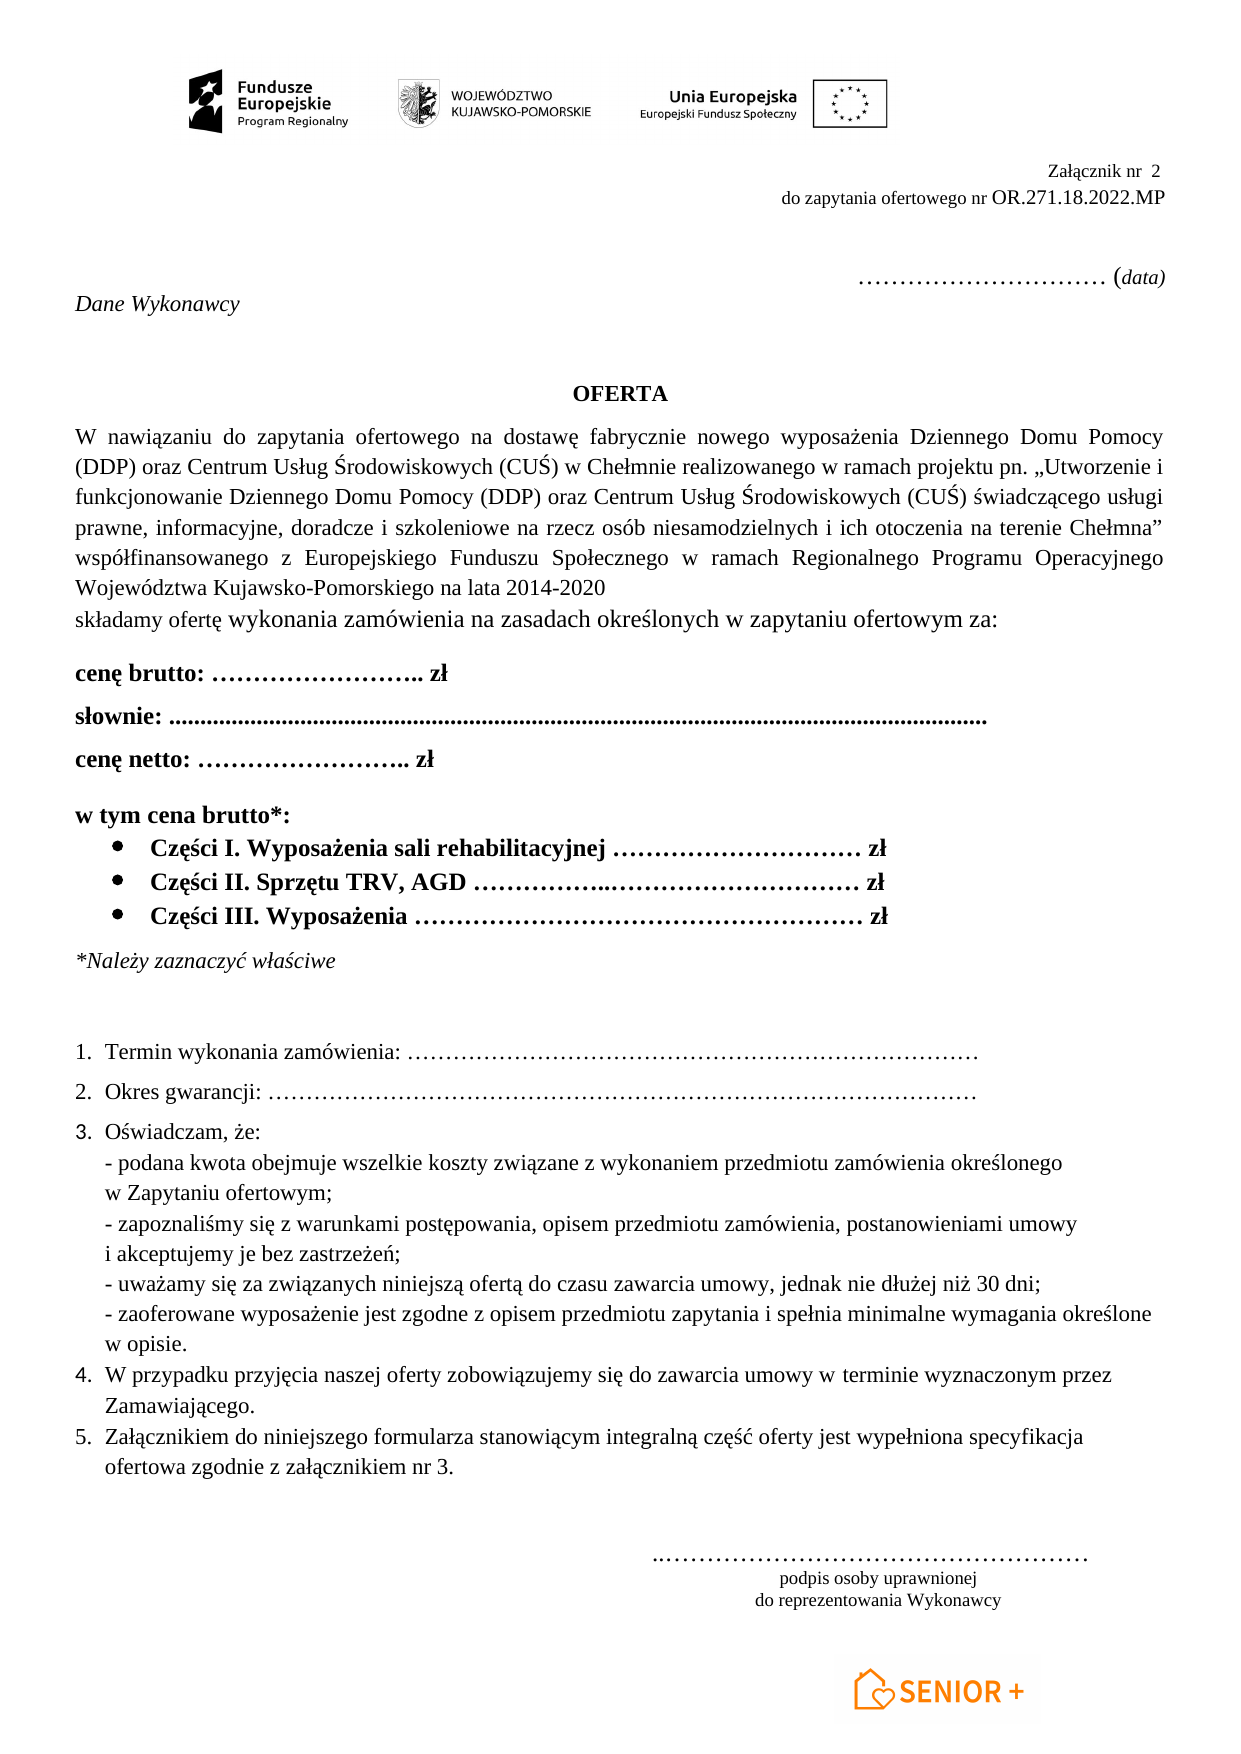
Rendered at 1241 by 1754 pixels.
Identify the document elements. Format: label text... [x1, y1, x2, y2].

list Części II. Sprzętu TRV, AGD ……………..………………………… zł [112, 867, 1165, 897]
list Termin wykonania zamówienia: ………………………………………………………………… [75, 1038, 1165, 1065]
picture [834, 1654, 1041, 1724]
list W przypadku przyjęcia naszej oferty zobowiązujemy się do zawarcia umowy w terminie wyznaczonym przez Zamawiającego. [75, 1361, 1165, 1419]
list Oświadczam, że: - podana kwota obejmuje wszelkie koszty związane z wykonaniem przedmiotu zamówienia określonego w Zapytaniu ofertowym; - zapoznaliśmy się z warunkami postępowania, opisem przedmiotu zamówienia, postanowieniami umowy i akceptujemy je bez zastrzeżeń; - uważamy się za związanych niniejszą ofertą do czasu zawarcia umowy, jednak nie dłużej niż 30 dni; - zaoferowane wyposażenie jest zgodne z opisem przedmiotu zapytania i spełnia minimalne wymagania określone w opisie. [75, 1117, 1165, 1357]
text składamy ofertę wykonania zamówienia na zasadach określonych w zapytaniu ofertowym za: [75, 604, 1165, 633]
text *Należy zaznaczyć właściwe [75, 947, 1165, 974]
text ..…………………………………………… podpis osoby uprawnionej do reprezentowania Wykonawcy [576, 1538, 1165, 1610]
text cenę brutto: …………………….. zł słownie: ................................................................................................................................... cenę netto: …………………….. zł [75, 658, 1165, 773]
list Dane Wykonawcy [75, 289, 1165, 316]
text ………………………… (data) [75, 261, 1165, 289]
text w tym cena brutto*: [75, 800, 1165, 828]
list W nawiązaniu do zapytania ofertowego na dostawę fabrycznie nowego wyposażenia Dziennego Domu Pomocy (DDP) oraz Centrum Usług Środowiskowych (CUŚ) w Chełmnie realizowanego w ramach projektu pn. „Utworzenie i funkcjonowanie Dziennego Domu Pomocy (DDP) oraz Centrum Usług Środowiskowych (CUŚ) świadczącego usługi prawne, informacyjne, doradcze i szkoleniowe na rzecz osób niesamodzielnych i ich otoczenia na terenie Chełmna” współfinansowanego z Europejskiego Funduszu Społecznego w ramach Regionalnego Programu Operacyjnego Województwa Kujawsko-Pomorskiego na lata 2014-2020 [75, 423, 1165, 600]
list Części III. Wyposażenia ……………………………………………… zł [112, 901, 1165, 931]
list OFERTA [75, 380, 1165, 407]
picture [172, 54, 900, 145]
list Załącznikiem do niniejszego formularza stanowiącym integralną część oferty jest wypełniona specyfikacja ofertowa zgodnie z załącznikiem nr 3. [75, 1423, 1165, 1479]
list Okres gwarancji: ………………………………………………………………………………… [75, 1078, 1165, 1104]
text Załącznik nr 2 do zapytania ofertowego nr OR.271.18.2022.MP [75, 160, 1165, 209]
list Części I. Wyposażenia sali rehabilitacyjnej ………………………… zł [112, 833, 1165, 862]
